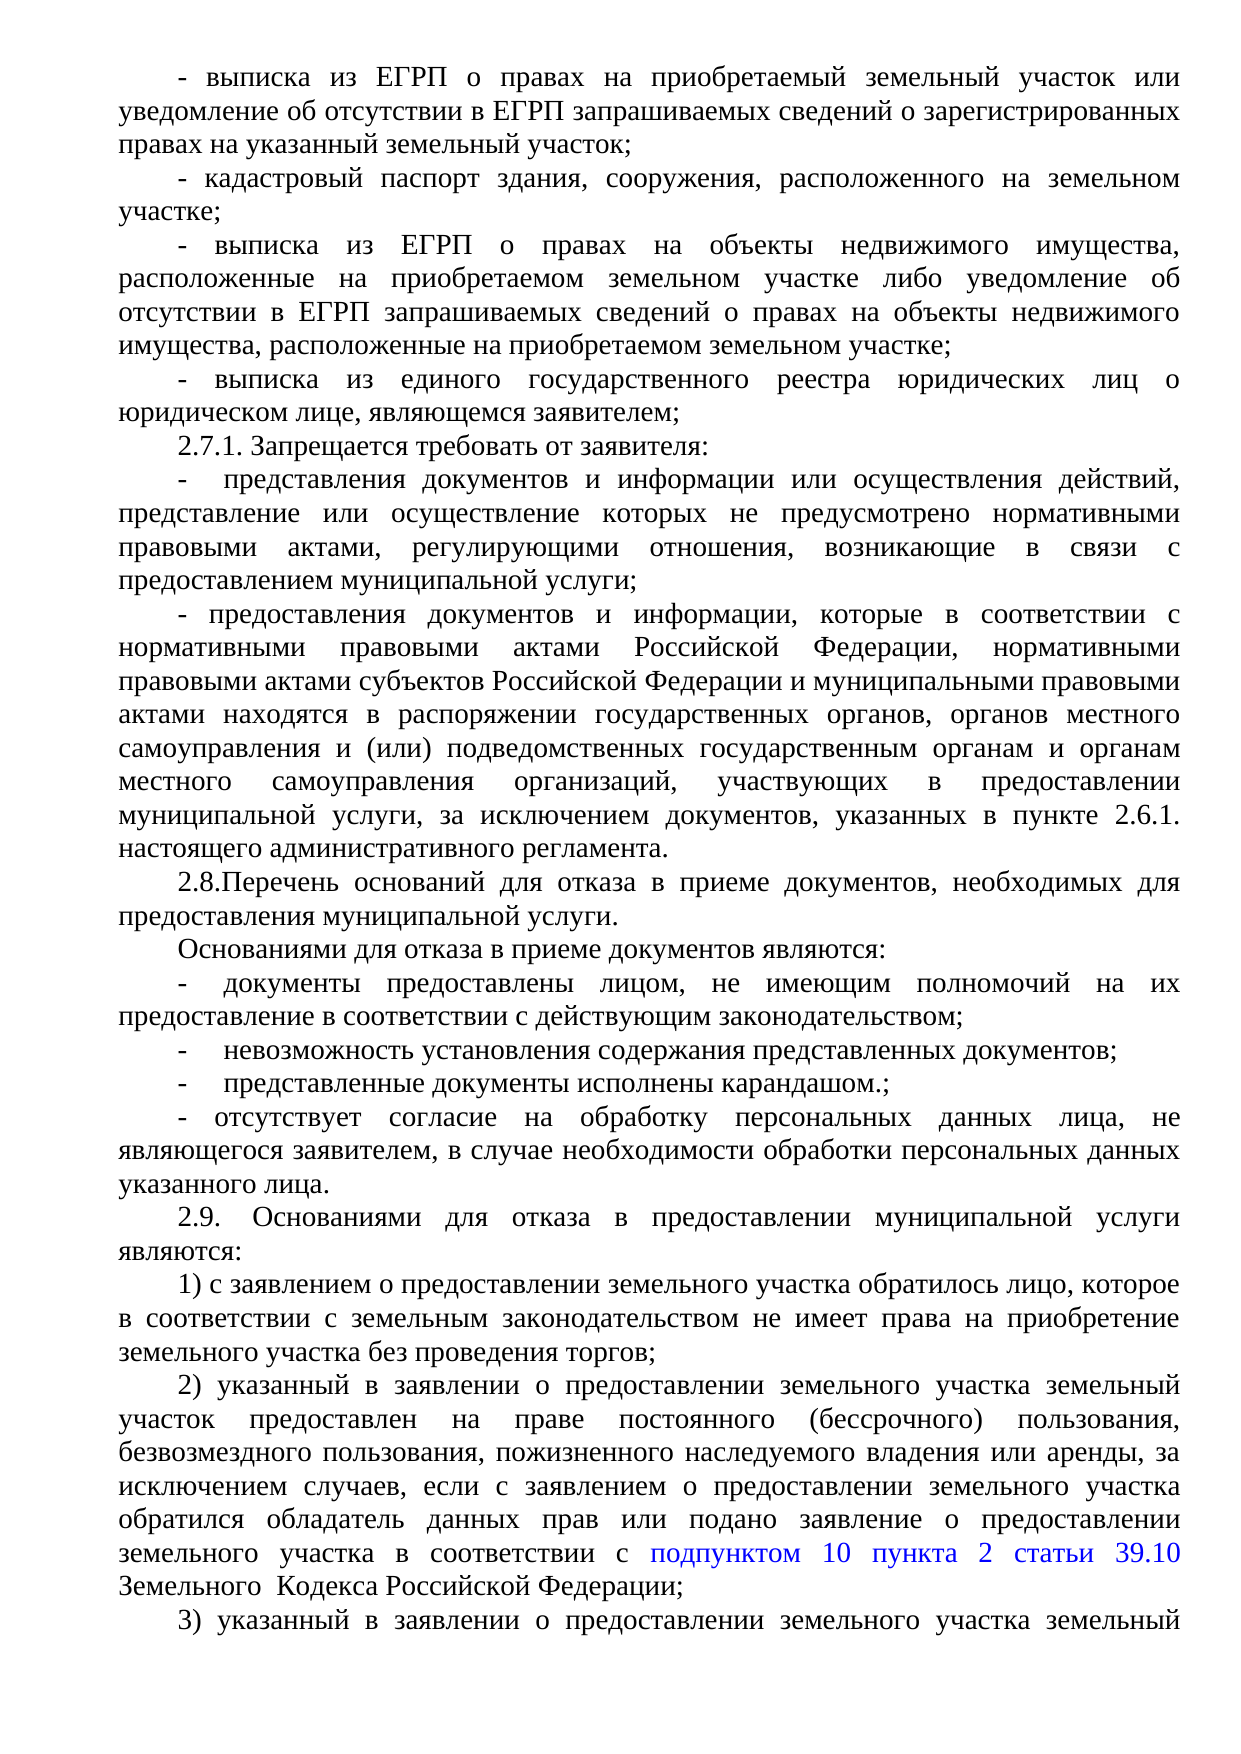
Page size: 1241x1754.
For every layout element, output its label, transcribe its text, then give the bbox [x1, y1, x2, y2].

text Основаниями для отказа в приеме документов являются: [118, 931, 1181, 965]
text 2) указанный в заявлении о предоставлении земельного участка земельный участок предоставлен на праве постоянного (бессрочного) пользования, безвозмездного пользования, пожизненного наследуемого владения или аренды, за исключением случаев, если с заявлением о предоставлении земельного участка обратился обладатель данных прав или подано заявление о предоставлении земельного участка в соответствии с подпунктом 10 пункта 2 статьи 39.10 Земельного Кодекса Российской Федерации; [118, 1367, 1181, 1602]
text - представленные документы исполнены карандашом.; [118, 1065, 1181, 1099]
text - выписка из ЕГРП о правах на приобретаемый земельный участок или уведомление об отсутствии в ЕГРП запрашиваемых сведений о зарегистрированных правах на указанный земельный участок; [118, 59, 1181, 160]
text 2.8.Перечень оснований для отказа в приеме документов, необходимых для предоставления муниципальной услуги. [118, 864, 1181, 931]
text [118, 1602, 1181, 1636]
text - документы предоставлены лицом, не имеющим полномочий на их предоставление в соответствии с действующим законодательством; [118, 965, 1181, 1032]
text - выписка из единого государственного реестра юридических лиц о юридическом лице, являющемся заявителем; [118, 361, 1181, 428]
text - отсутствует согласие на обработку персональных данных лица, не являющегося заявителем, в случае необходимости обработки персональных данных указанного лица. [118, 1099, 1181, 1199]
text - невозможность установления содержания представленных документов; [118, 1032, 1181, 1065]
text 2.9. Основаниями для отказа в предоставлении муниципальной услуги являются: [118, 1199, 1181, 1267]
text - выписка из ЕГРП о правах на объекты недвижимого имущества, расположенные на приобретаемом земельном участке либо уведомление об отсутствии в ЕГРП запрашиваемых сведений о правах на объекты недвижимого имущества, расположенные на приобретаемом земельном участке; [118, 227, 1181, 361]
text - предоставления документов и информации, которые в соответствии с нормативными правовыми актами Российской Федерации, нормативными правовыми актами субъектов Российской Федерации и муниципальными правовыми актами находятся в распоряжении государственных органов, органов местного самоуправления и (или) подведомственных государственным органам и органам местного самоуправления организаций, участвующих в предоставлении муниципальной услуги, за исключением документов, указанных в пункте 2.6.1. настоящего административного регламента. [118, 596, 1181, 864]
text 1) с заявлением о предоставлении земельного участка обратилось лицо, которое в соответствии с земельным законодательством не имеет права на приобретение земельного участка без проведения торгов; [118, 1267, 1181, 1367]
text - представления документов и информации или осуществления действий, представление или осуществление которых не предусмотрено нормативными правовыми актами, регулирующими отношения, возникающие в связи с предоставлением муниципальной услуги; [118, 462, 1181, 596]
text - кадастровый паспорт здания, сооружения, расположенного на земельном участке; [118, 160, 1181, 227]
text 2.7.1. Запрещается требовать от заявителя: [118, 428, 1181, 462]
